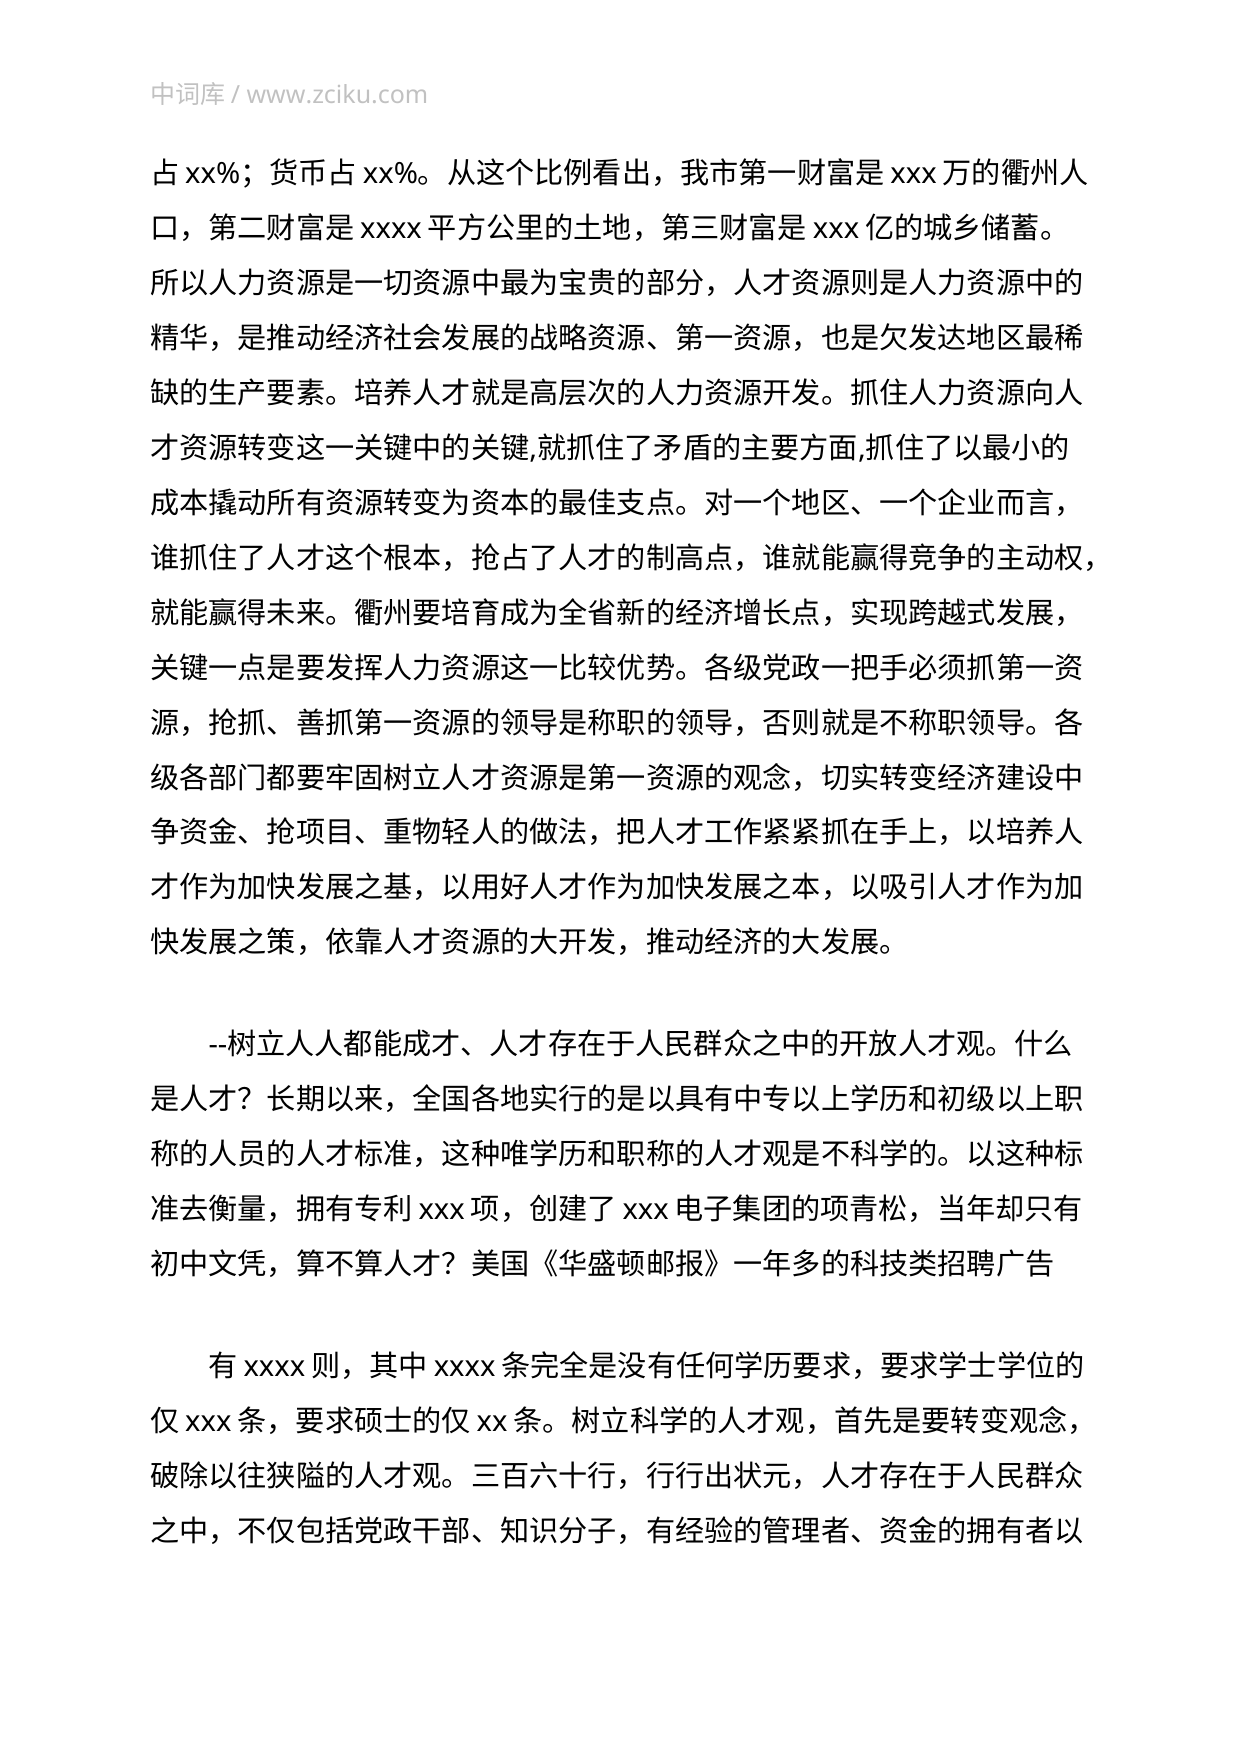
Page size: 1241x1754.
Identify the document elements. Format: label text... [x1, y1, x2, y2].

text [150, 150, 1090, 961]
text --树立人人都能成才、人才存在于人民群众之中的开放人才观。什么是人才？长期以来，全国各地实行的是以具有中专以上学历和初级以上职称的人员的人才标准，这种唯学历和职称的人才观是不科学的。以这种标准去衡量，拥有专利xxx项，创建了xxx电子集团的项青松，当年却只有初中文凭，算不算人才？美国《华盛顿邮报》一年多的科技类招聘广告 [150, 1021, 1090, 1283]
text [150, 1342, 1090, 1549]
